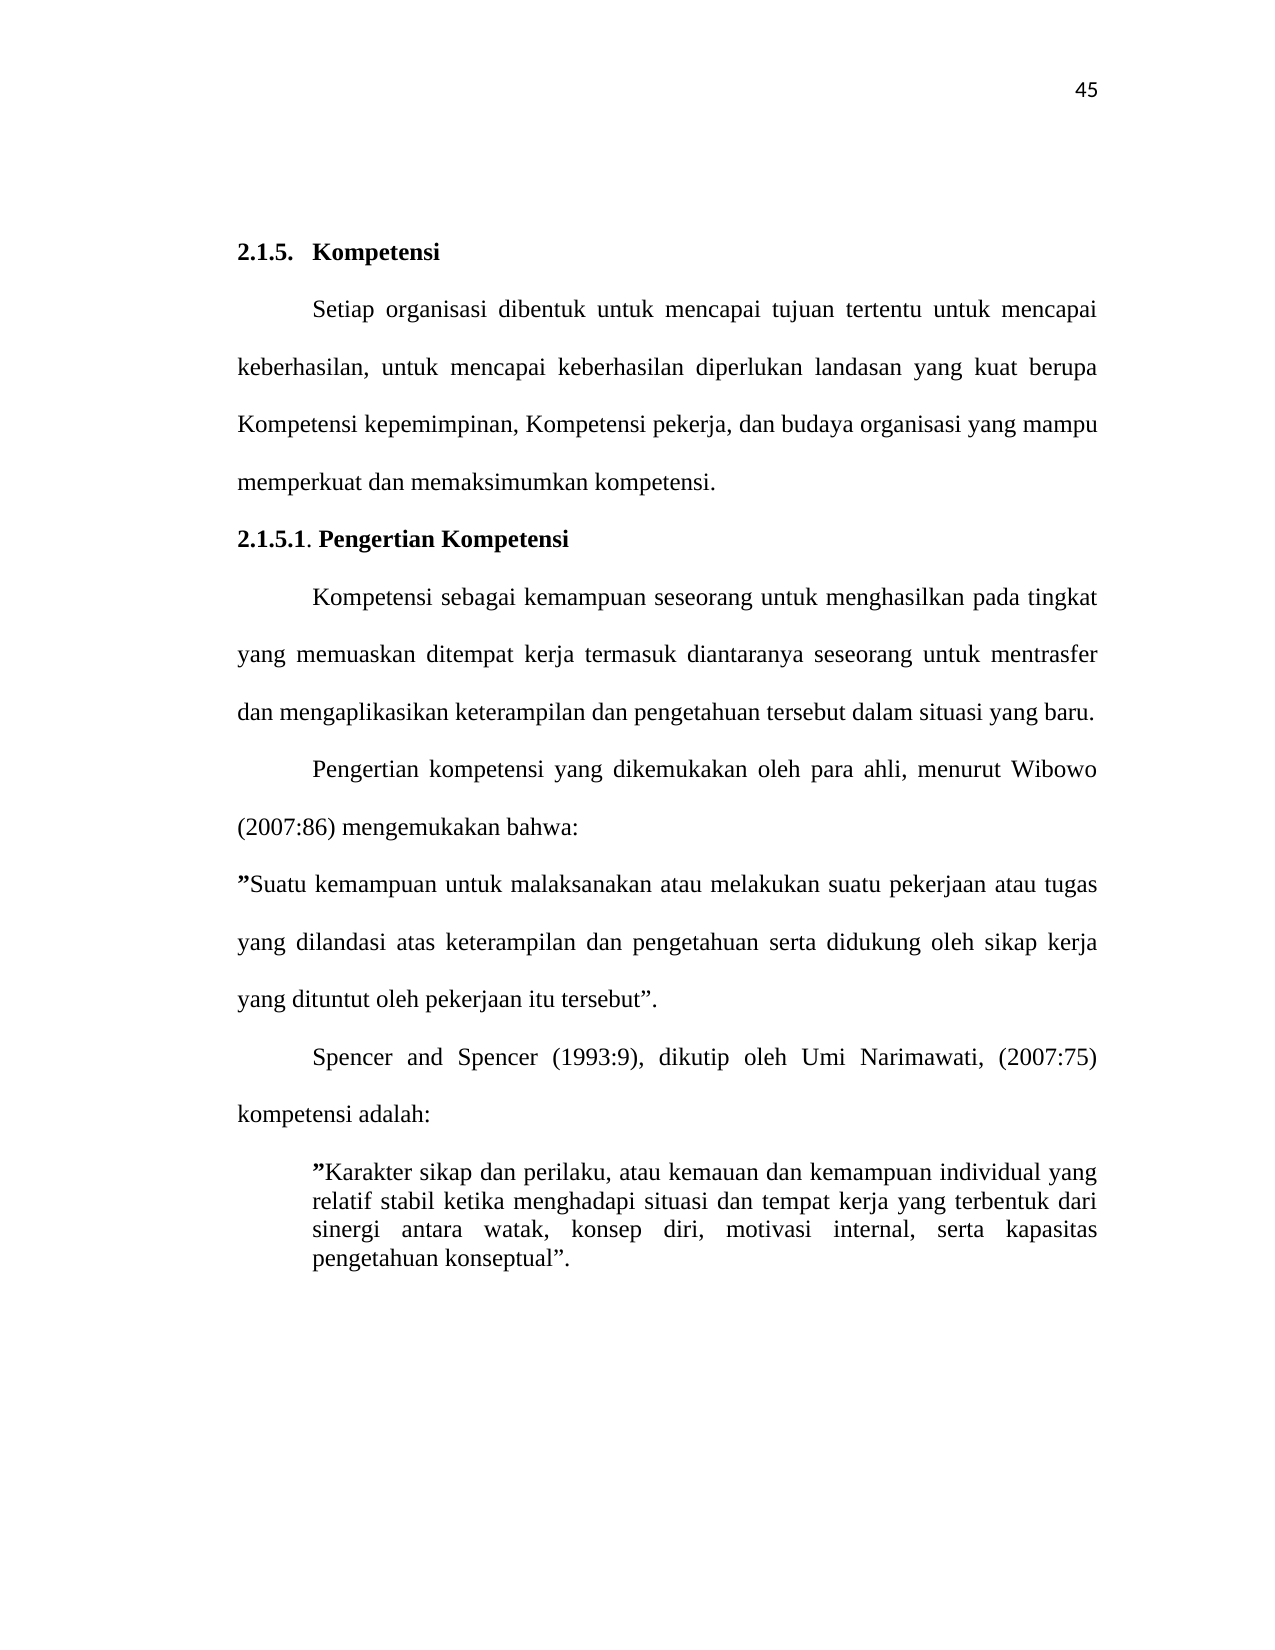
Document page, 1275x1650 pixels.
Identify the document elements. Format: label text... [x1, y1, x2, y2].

text Setiap organisasi dibentuk untuk mencapai tujuan tertentu untuk mencapai keberhasilan, untuk mencapai keberhasilan diperlukan landasan yang kuat berupa Kompetensi kepemimpinan, Kompetensi pekerja, dan budaya organisasi yang mampu memperkuat dan memaksimumkan kompetensi. [237, 294, 1098, 496]
text Kompetensi sebagai kemampuan seseorang untuk menghasilkan pada tingkat yang memuaskan ditempat kerja termasuk diantaranya seseorang untuk mentrasfer dan mengaplikasikan keterampilan dan pengetahuan tersebut dalam situasi yang baru. [237, 582, 1098, 726]
text ”Karakter sikap dan perilaku, atau kemauan dan kemampuan individual yang relatif stabil ketika menghadapi situasi dan tempat kerja yang terbentuk dari sinergi antara watak, konsep diri, motivasi internal, serta kapasitas pengetahuan konseptual”. [312, 1157, 1098, 1272]
text 2.1.5.1. Pengertian Kompetensi [237, 524, 1098, 553]
text ”Suatu kemampuan untuk malaksanakan atau melakukan suatu pekerjaan atau tugas yang dilandasi atas keterampilan dan pengetahuan serta didukung oleh sikap kerja yang dituntut oleh pekerjaan itu tersebut”. [237, 869, 1098, 1013]
text Pengertian kompetensi yang dikemukakan oleh para ahli, menurut Wibowo (2007:86) mengemukakan bahwa: [237, 754, 1098, 841]
text 2.1.5. Kompetensi [237, 237, 1098, 266]
text Spencer and Spencer (1993:9), dikutip oleh Umi Narimawati, (2007:75) kompetensi adalah: [237, 1042, 1098, 1128]
